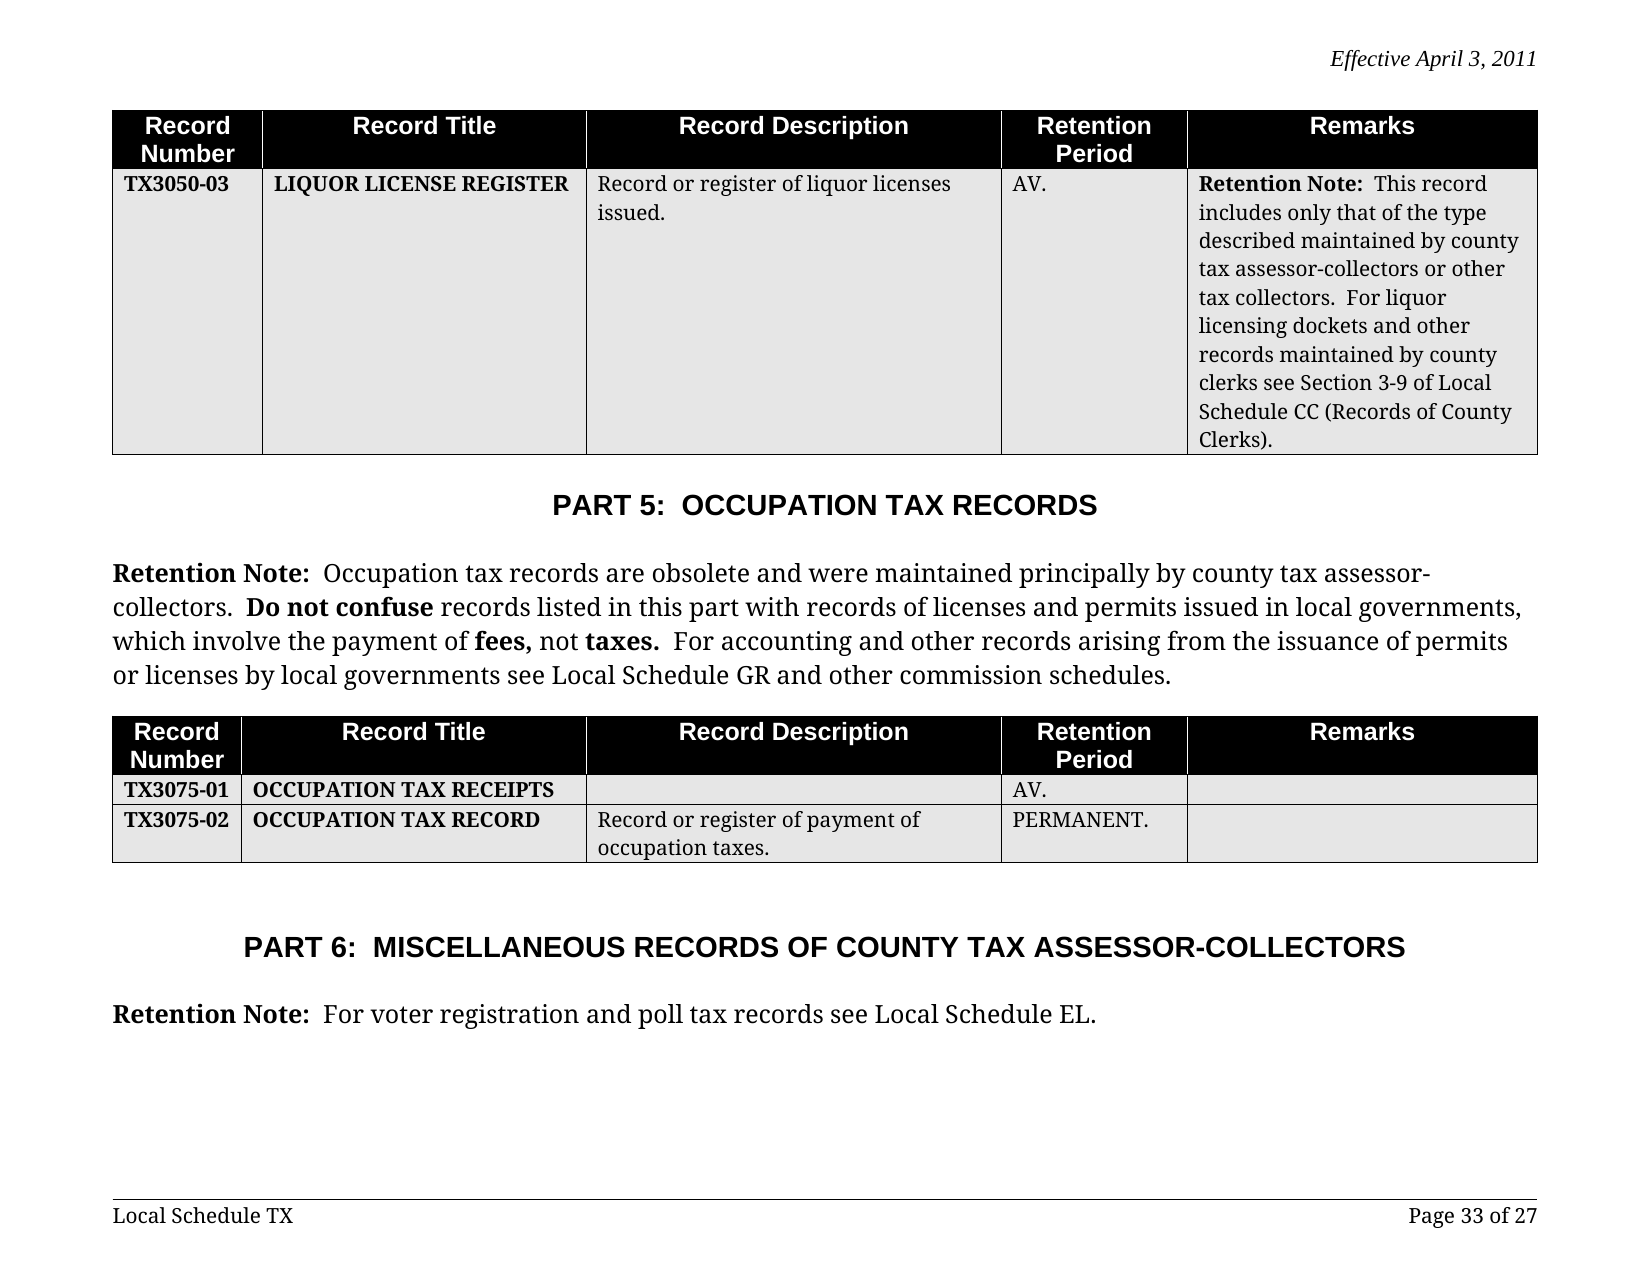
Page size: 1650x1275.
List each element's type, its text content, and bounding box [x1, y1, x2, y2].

table_header Record Title [263, 111, 586, 168]
table_header Retention Period [1002, 111, 1187, 168]
table_cell PERMANENT. [1002, 805, 1187, 862]
table_header Record Number [113, 111, 262, 168]
table_header Record Description [587, 717, 1001, 774]
text Retention Note: Occupation tax records are obsolete and were maintained principally by county tax assessor-collectors. Do not confuse records listed in this part with records of licenses and permits issued in local governments, which involve the payment of fees, not taxes. For accounting and other records arising from the issuance of permits or licenses by local governments see Local Schedule GR and other commission schedules. [112, 555, 1537, 692]
table_cell Retention Note: This record includes only that of the type described maintained by county tax assessor-collectors or other tax collectors. For liquor licensing dockets and other records maintained by county clerks see Section 3-9 of Local Schedule CC (Records of County Clerks). [1188, 169, 1537, 454]
table_cell AV. [1002, 775, 1187, 804]
table_header Retention Period [1002, 717, 1187, 774]
table_cell Record or register of liquor licenses issued. [587, 169, 1001, 454]
text Retention Note: For voter registration and poll tax records see Local Schedule EL. [112, 997, 1537, 1031]
table_cell TX3075-02 [113, 805, 241, 862]
text PART 5: OCCUPATION TAX RECORDS [112, 488, 1537, 522]
table_cell OCCUPATION TAX RECORD [242, 805, 586, 862]
table_cell OCCUPATION TAX RECEIPTS [242, 775, 586, 804]
table_header Record Title [242, 717, 586, 774]
table_cell [1188, 775, 1537, 804]
table_cell [587, 775, 1001, 804]
table_cell Record or register of payment of occupation taxes. [587, 805, 1001, 862]
table_cell TX3050-03 [113, 169, 262, 454]
table_cell [1188, 805, 1537, 862]
table_header Record Description [587, 111, 1001, 168]
table_header Record Number [113, 717, 241, 774]
table_header Remarks [1188, 111, 1537, 168]
table_cell TX3075-01 [113, 775, 241, 804]
table_cell LIQUOR LICENSE REGISTER [263, 169, 586, 454]
subtitle PART 6: MISCELLANEOUS RECORDS OF COUNTY TAX ASSESSOR-COLLECTORS [112, 930, 1537, 963]
table_header Remarks [1188, 717, 1537, 774]
table_cell AV. [1002, 169, 1187, 454]
